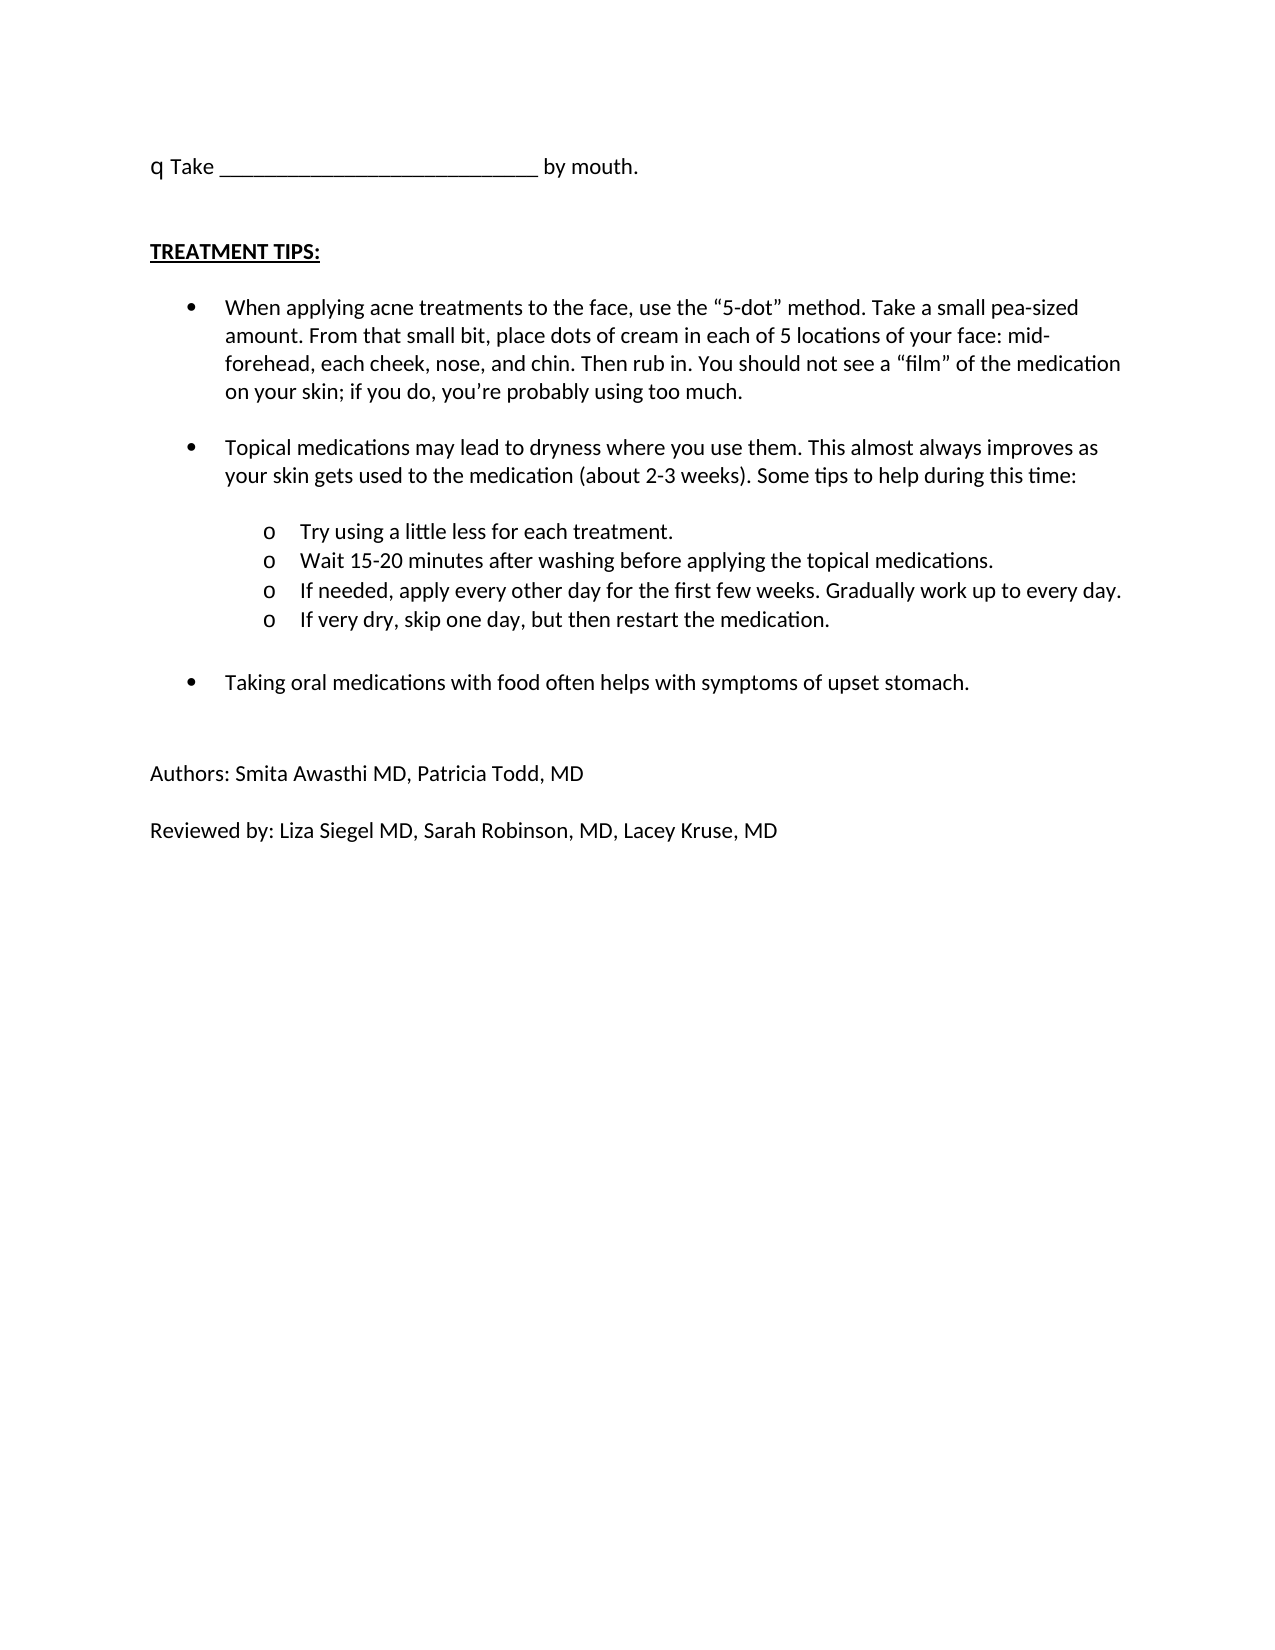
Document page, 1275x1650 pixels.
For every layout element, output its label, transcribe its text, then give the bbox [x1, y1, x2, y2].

list Taking oral medications with food often helps with symptoms of upset stomach. [187, 668, 1125, 696]
list If needed, apply every other day for the first few weeks. Gradually work up to every day. [262, 576, 1125, 605]
list Wait 15-20 minutes after washing before applying the topical medications. [262, 547, 1125, 576]
text Reviewed by: Liza Siegel MD, Sarah Robinson, MD, Lacey Kruse, MD [150, 817, 1125, 845]
list When applying acne treatments to the face, use the “5-dot” method. Take a small pea-sized amount. From that small bit, place dots of cream in each of 5 locations of your face: mid-forehead, each cheek, nose, and chin. Then rub in. You should not see a “film” of the medication on your skin; if you do, you’re probably using too much. [187, 293, 1125, 405]
text q Take ____________________________ by mouth. [150, 150, 1125, 181]
text TREATMENT TIPS: [150, 237, 1125, 265]
list Topical medications may lead to dryness where you use them. This almost always improves as your skin gets used to the medication (about 2-3 weeks). Some tips to help during this time: [187, 433, 1125, 489]
list If very dry, skip one day, but then restart the medication. [262, 605, 1125, 668]
text Authors: Smita Awasthi MD, Patricia Todd, MD [150, 759, 1125, 787]
list Try using a little less for each treatment. [262, 517, 1125, 547]
